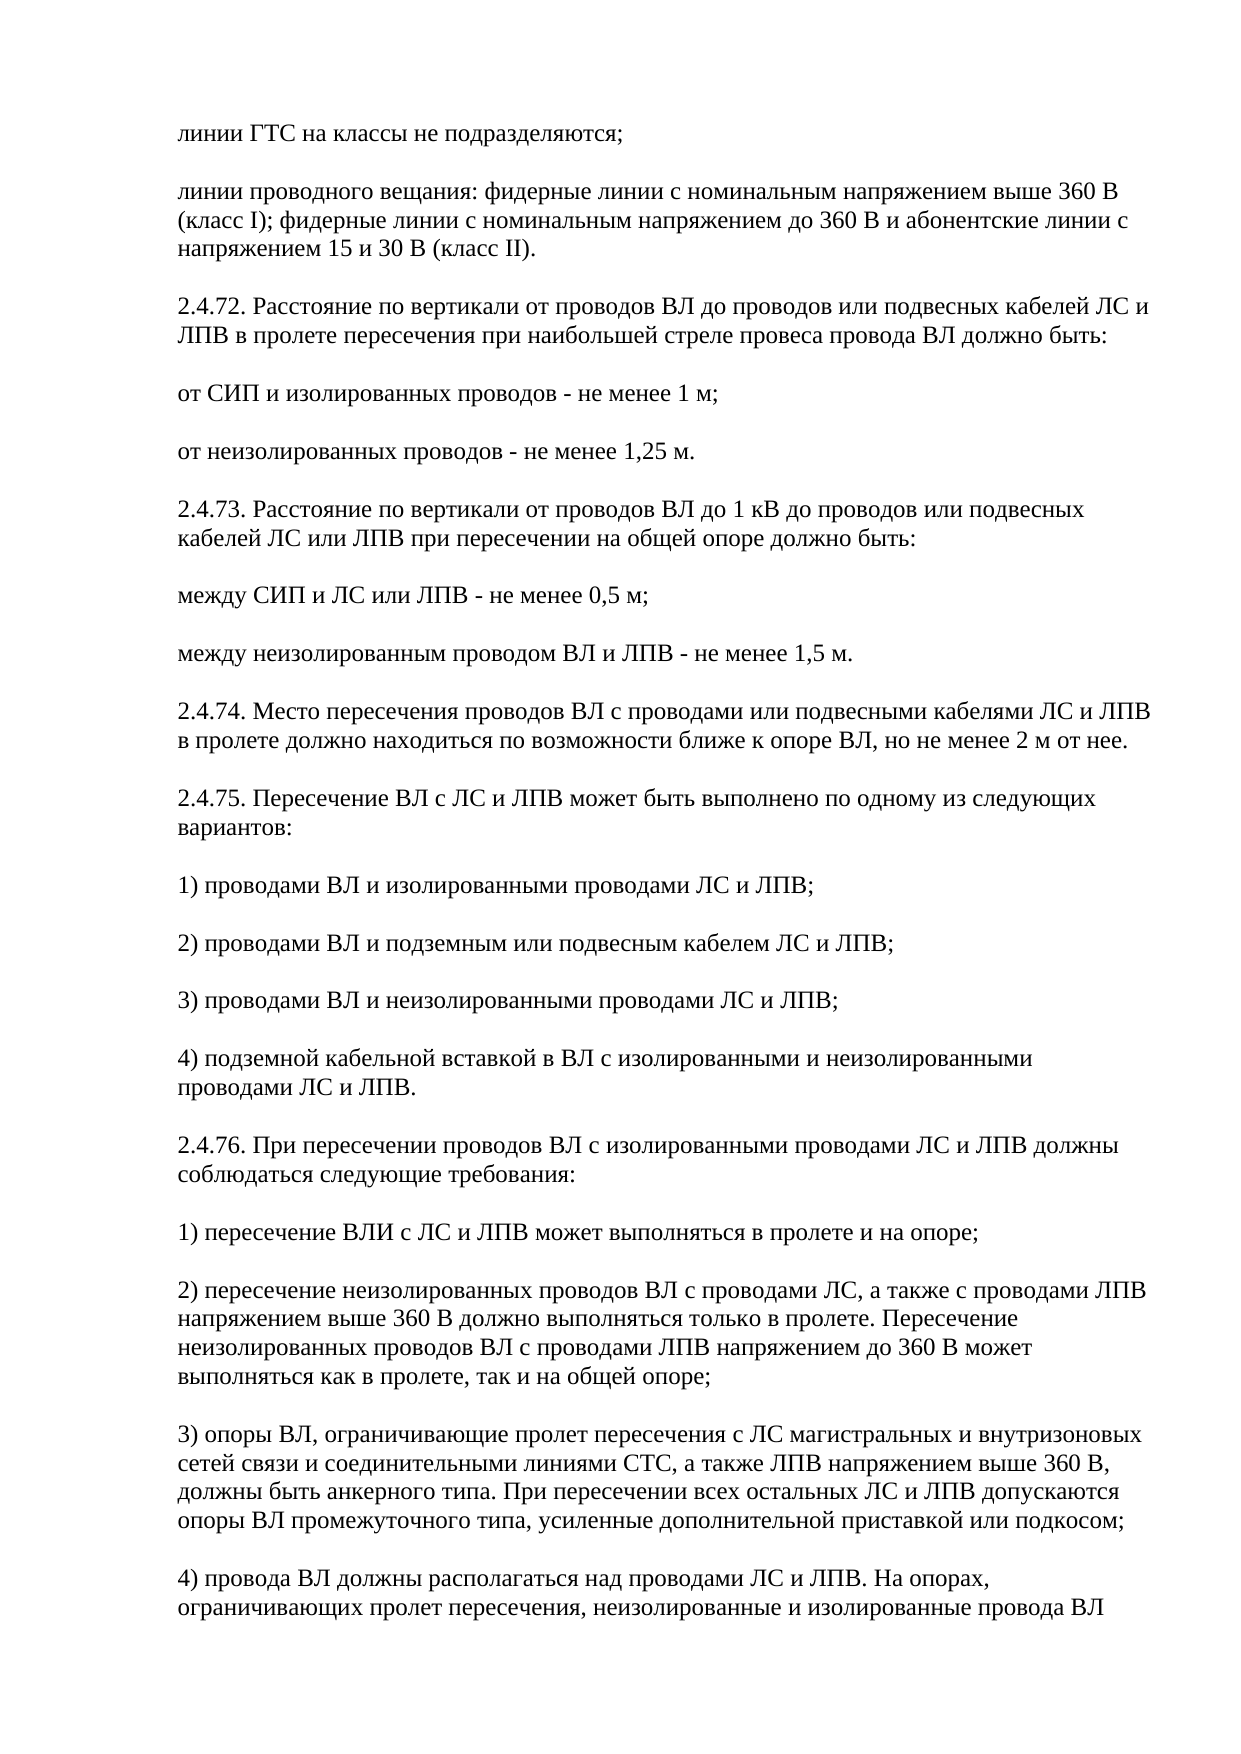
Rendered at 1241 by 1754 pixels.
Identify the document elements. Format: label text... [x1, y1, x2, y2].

text 4) подземной кабельной вставкой в ВЛ с изолированными и неизолированными проводами ЛС и ЛПВ. [177, 1043, 1152, 1101]
text 2.4.74. Место пересечения проводов ВЛ с проводами или подвесными кабелями ЛС и ЛПВ в пролете должно находиться по возможности ближе к опоре ВЛ, но не менее 2 м от нее. [177, 696, 1152, 754]
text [177, 1563, 1152, 1621]
text 2.4.72. Расстояние по вертикали от проводов ВЛ до проводов или подвесных кабелей ЛС и ЛПВ в пролете пересечения при наибольшей стреле провеса провода ВЛ должно быть: [177, 291, 1152, 349]
text 3) опоры ВЛ, ограничивающие пролет пересечения с ЛС магистральных и внутризоновых сетей связи и соединительными линиями СТС, а также ЛПВ напряжением выше 360 В, должны быть анкерного типа. При пересечении всех остальных ЛС и ЛПВ допускаются опоры ВЛ промежуточного типа, усиленные дополнительной приставкой или подкосом; [177, 1419, 1152, 1534]
text 3) проводами ВЛ и неизолированными проводами ЛС и ЛПВ; [177, 986, 1152, 1014]
text между неизолированным проводом ВЛ и ЛПВ - не менее 1,5 м. [177, 638, 1152, 667]
text от неизолированных проводов - не менее 1,25 м. [177, 436, 1152, 465]
text 2) проводами ВЛ и подземным или подвесным кабелем ЛС и ЛПВ; [177, 928, 1152, 956]
text между СИП и ЛС или ЛПВ - не менее 0,5 м; [177, 581, 1152, 609]
text 2.4.73. Расстояние по вертикали от проводов ВЛ до 1 кВ до проводов или подвесных кабелей ЛС или ЛПВ при пересечении на общей опоре должно быть: [177, 494, 1152, 551]
text линии проводного вещания: фидерные линии с номинальным напряжением выше 360 В (класс I); фидерные линии с номинальным напряжением до 360 В и абонентские линии с напряжением 15 и 30 В (класс II). [177, 176, 1152, 262]
text линии ГТС на классы не подразделяются; [177, 118, 1152, 147]
text 2.4.75. Пересечение ВЛ с ЛС и ЛПВ может быть выполнено по одному из следующих вариантов: [177, 783, 1152, 841]
text 2) пересечение неизолированных проводов ВЛ с проводами ЛС, а также с проводами ЛПВ напряжением выше 360 В должно выполняться только в пролете. Пересечение неизолированных проводов ВЛ с проводами ЛПВ напряжением до 360 В может выполняться как в пролете, так и на общей опоре; [177, 1275, 1152, 1390]
text 1) пересечение ВЛИ с ЛС и ЛПВ может выполняться в пролете и на опоре; [177, 1217, 1152, 1246]
text 1) проводами ВЛ и изолированными проводами ЛС и ЛПВ; [177, 870, 1152, 898]
text от СИП и изолированных проводов - не менее 1 м; [177, 378, 1152, 407]
text 2.4.76. При пересечении проводов ВЛ с изолированными проводами ЛС и ЛПВ должны соблюдаться следующие требования: [177, 1130, 1152, 1188]
